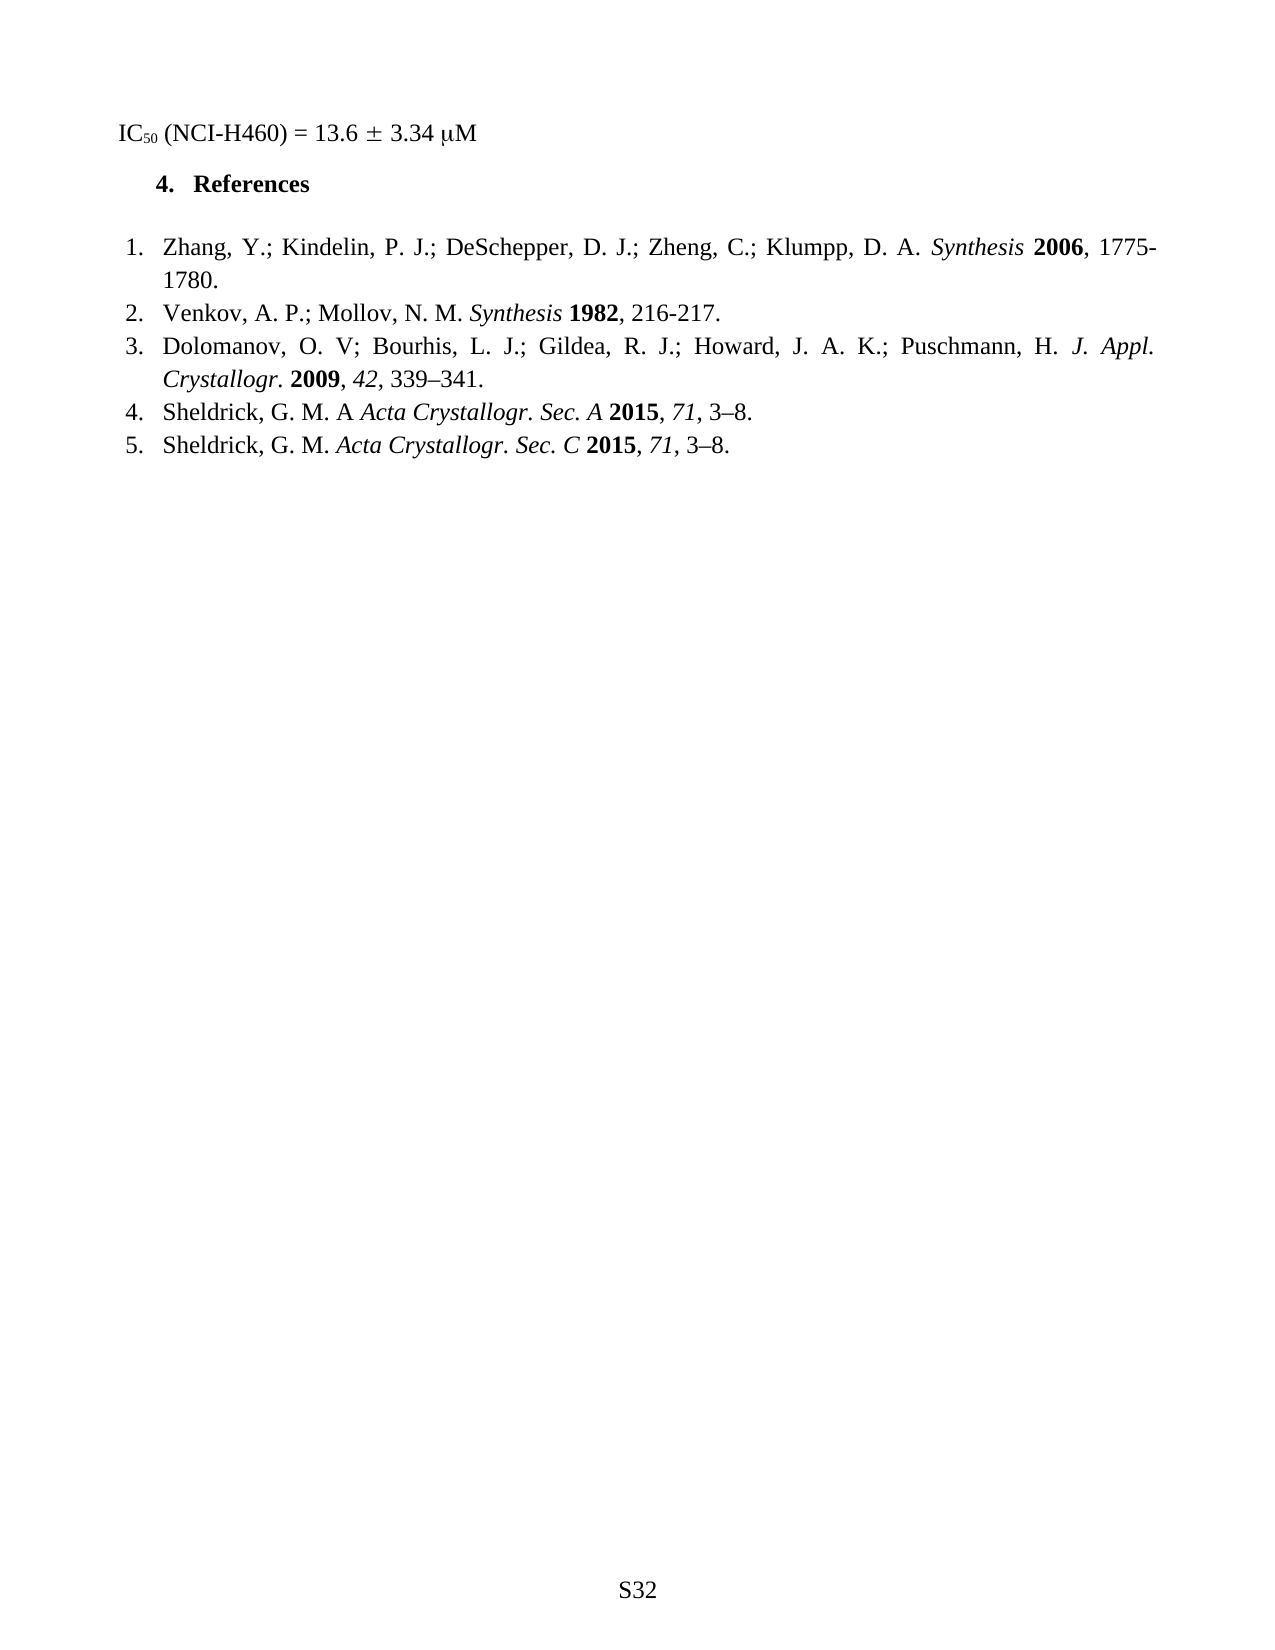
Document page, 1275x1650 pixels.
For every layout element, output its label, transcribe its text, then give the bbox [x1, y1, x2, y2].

list Dolomanov, O. V; Bourhis, L. J.; Gildea, R. J.; Howard, J. A. K.; Puschmann, H. J. Appl. Crystallogr. 2009, 42, 339–341. [125, 331, 1157, 392]
text IC50 (NCI-H460) = 13.6 3.34 M [118, 118, 1157, 147]
list Sheldrick, G. M. Acta Crystallogr. Sec. C 2015, 71, 3–8. [125, 430, 1157, 458]
list Zhang, Y.; Kindelin, P. J.; DeSchepper, D. J.; Zheng, C.; Klumpp, D. A. Synthesis 2006, 1775-1780. [125, 232, 1157, 293]
list Venkov, A. P.; Mollov, N. M. Synthesis 1982, 216-217. [125, 298, 1157, 326]
list References [156, 169, 1157, 198]
list Sheldrick, G. M. A Acta Crystallogr. Sec. A 2015, 71, 3–8. [125, 397, 1157, 426]
